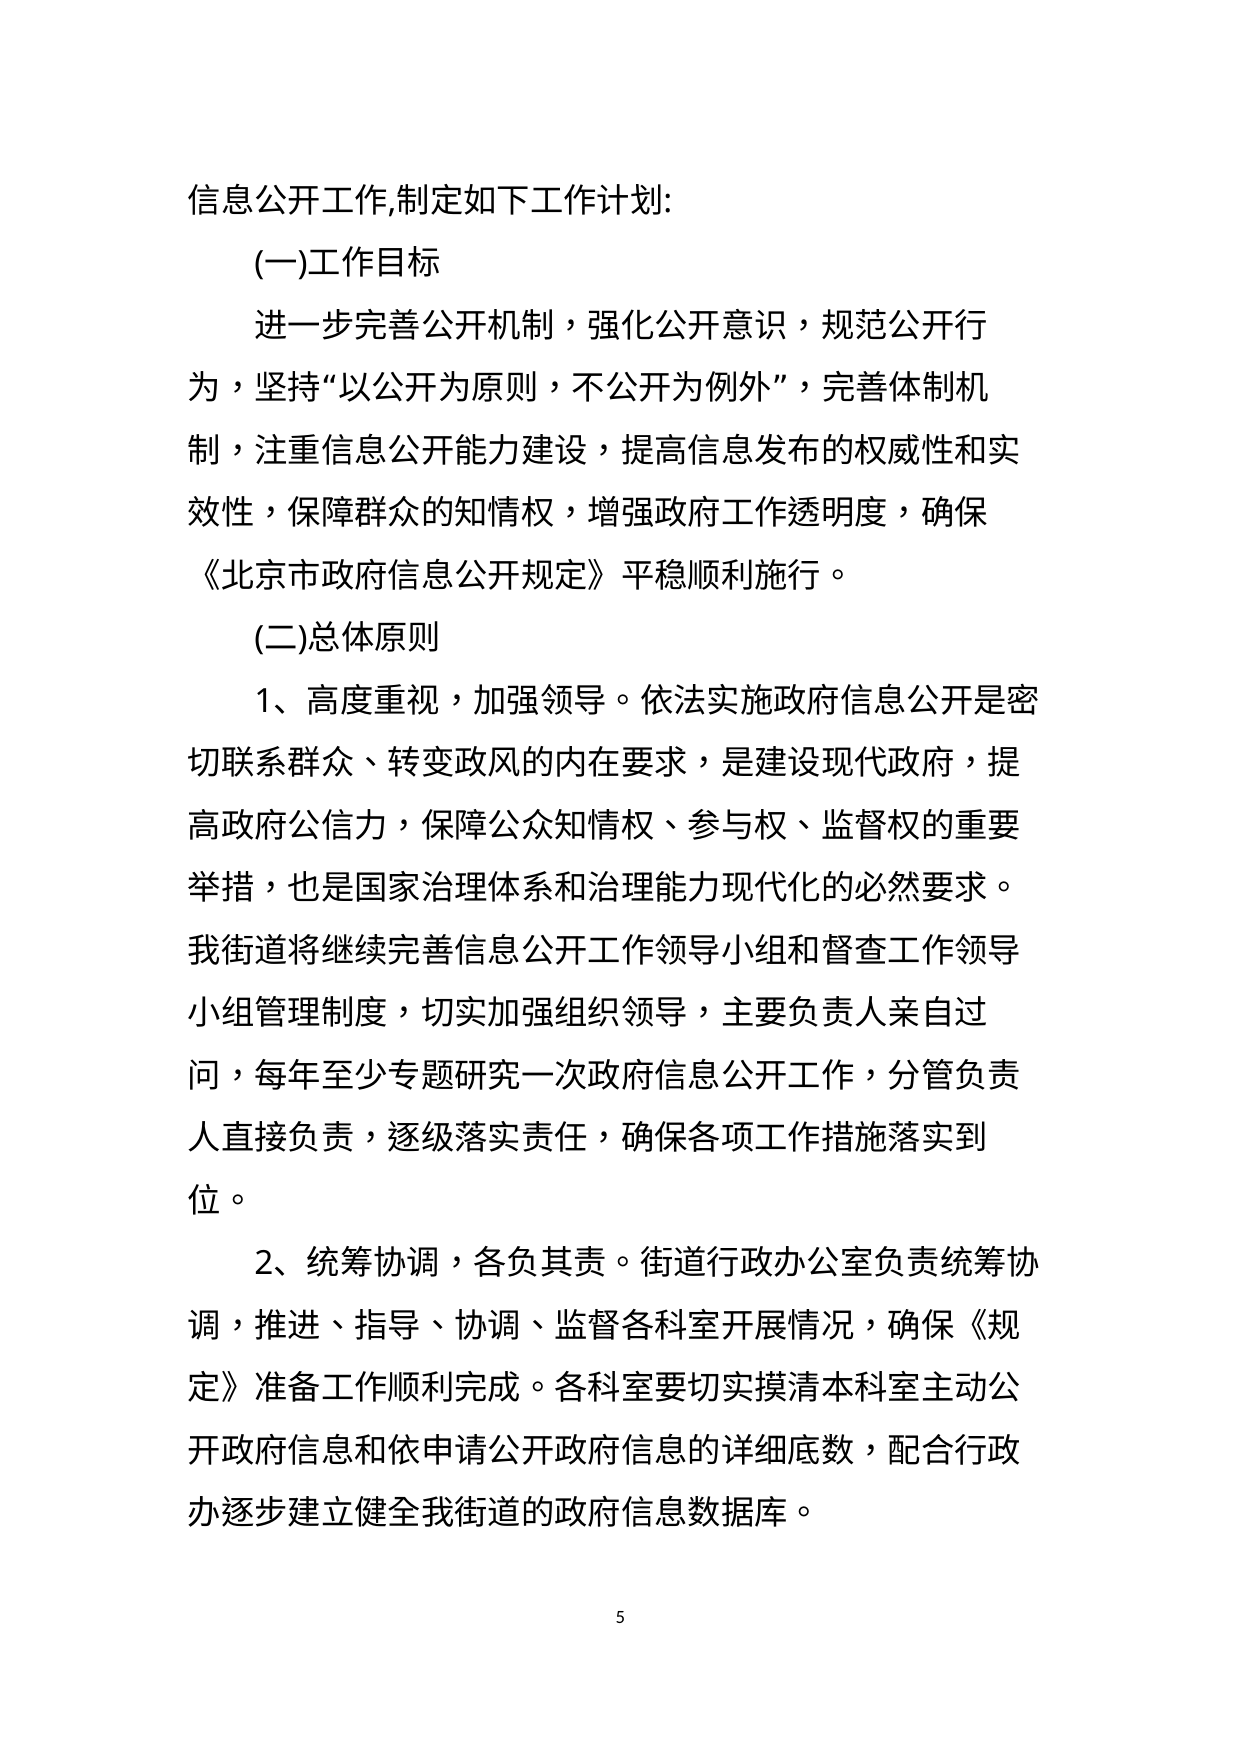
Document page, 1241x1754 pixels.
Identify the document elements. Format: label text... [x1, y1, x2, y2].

text (二)总体原则 [187, 599, 1053, 662]
text 进一步完善公开机制，强化公开意识，规范公开行为，坚持“以公开为原则，不公开为例外”，完善体制机制，注重信息公开能力建设，提高信息发布的权威性和实效性，保障群众的知情权，增强政府工作透明度，确保《北京市政府信息公开规定》平稳顺利施行。 [187, 287, 1053, 599]
text 1、高度重视，加强领导。依法实施政府信息公开是密切联系群众、转变政风的内在要求，是建设现代政府，提高政府公信力，保障公众知情权、参与权、监督权的重要举措，也是国家治理体系和治理能力现代化的必然要求。我街道将继续完善信息公开工作领导小组和督查工作领导小组管理制度，切实加强组织领导，主要负责人亲自过问，每年至少专题研究一次政府信息公开工作，分管负责人直接负责，逐级落实责任，确保各项工作措施落实到位。 [187, 662, 1053, 1224]
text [187, 162, 1053, 224]
text 2、统筹协调，各负其责。街道行政办公室负责统筹协调，推进、指导、协调、监督各科室开展情况，确保《规定》准备工作顺利完成。各科室要切实摸清本科室主动公开政府信息和依申请公开政府信息的详细底数，配合行政办逐步建立健全我街道的政府信息数据库。 [187, 1224, 1053, 1537]
text (一)工作目标 [187, 224, 1053, 287]
